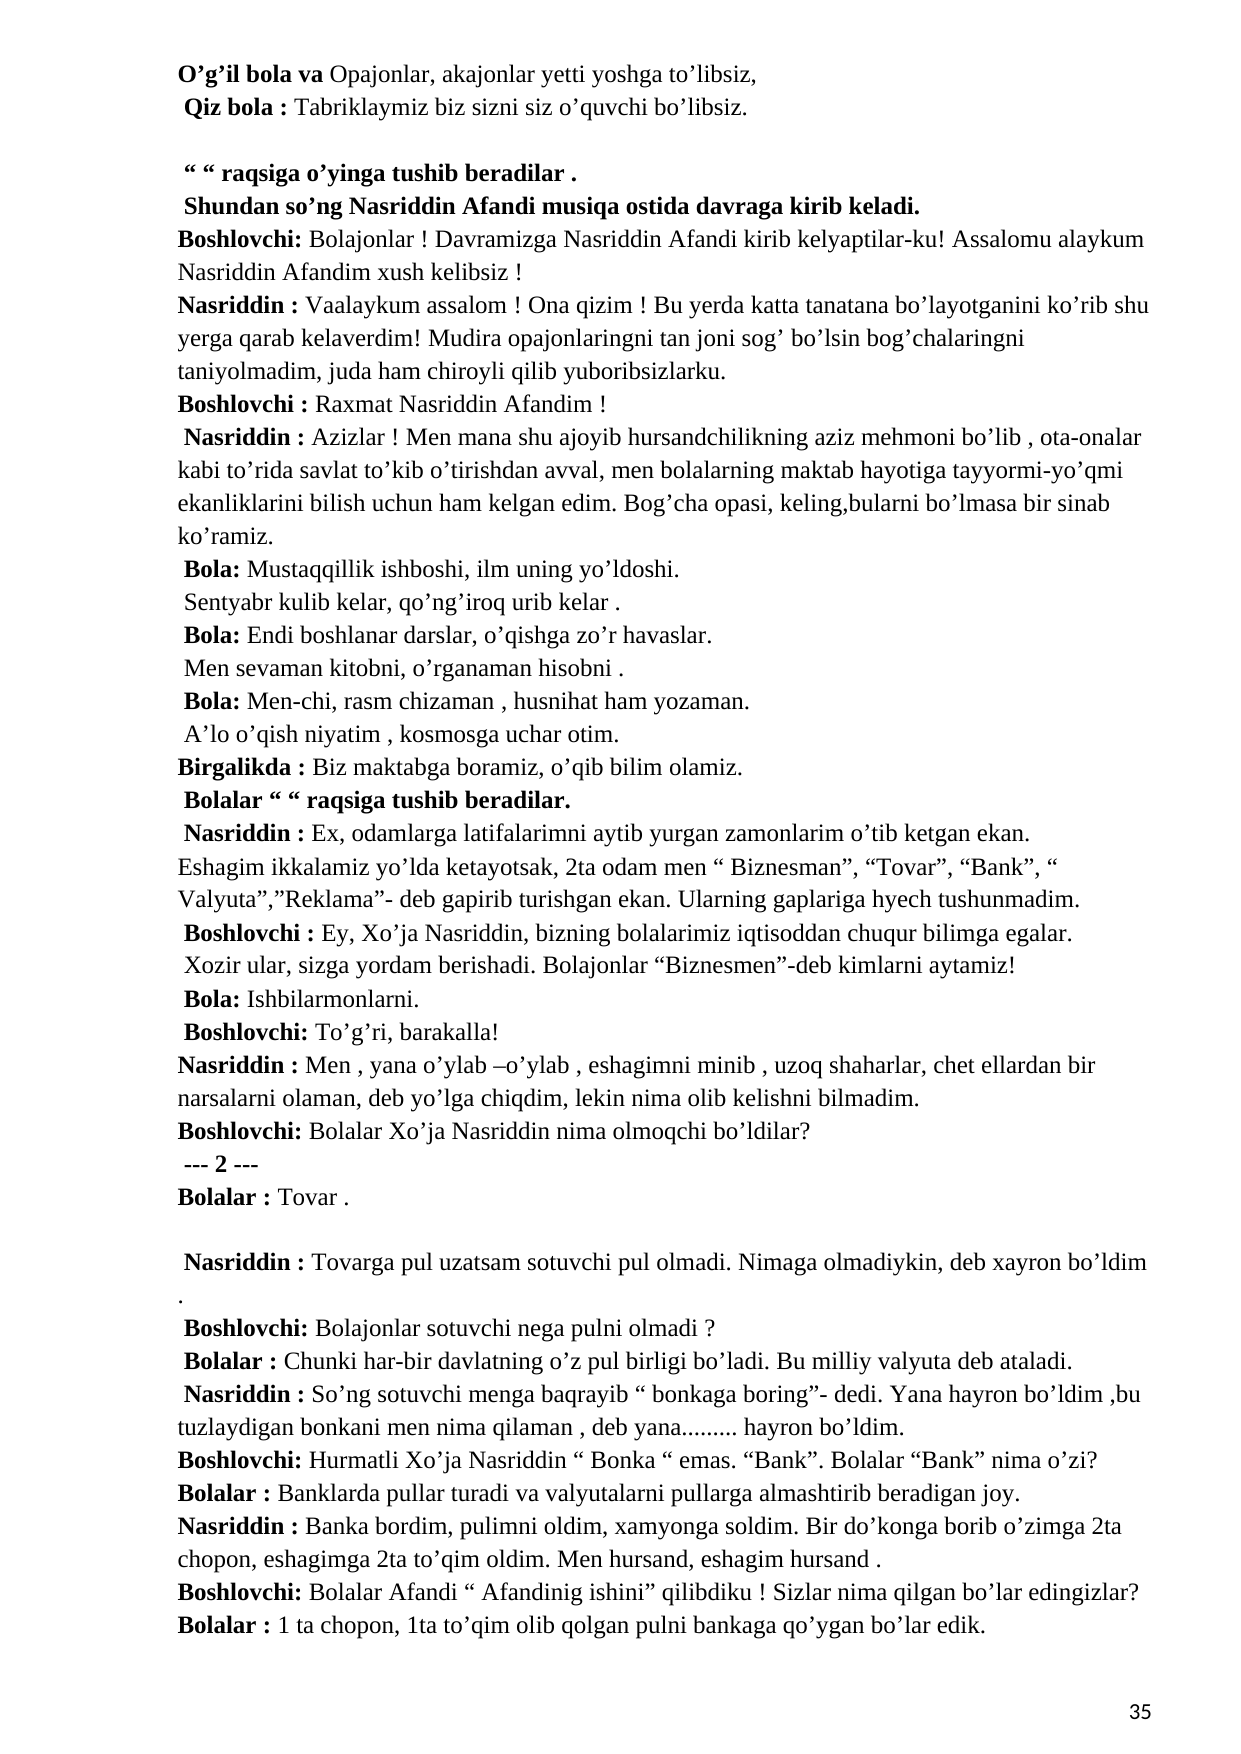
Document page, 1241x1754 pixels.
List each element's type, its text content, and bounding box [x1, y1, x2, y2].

text Nasriddin : Tovarga pul uzatsam sotuvchi pul olmadi. Nimaga olmadiykin, deb xayron bo’ldim . [177, 1247, 1152, 1309]
text Boshlovchi: Bolalar Afandi “ Afandinig ishini” qilibdiku ! Sizlar nima qilgan bo’lar edingizlar? [177, 1577, 1152, 1606]
text Eshagim ikkalamiz yo’lda ketayotsak, 2ta odam men “ Biznesman”, “Tovar”, “Bank”, “ Valyuta”,”Reklama”- deb gapirib turishgan ekan. Ularning gaplariga hyech tushunmadim. [177, 852, 1152, 913]
text Nasriddin : Vaalaykum assalom ! Ona qizim ! Bu yerda katta tanatana bo’layotganini ko’rib shu yerga qarab kelaverdim! Mudira opajonlaringni tan joni sog’ bo’lsin bog’chalaringni taniyolmadim, juda ham chiroyli qilib yuboribsizlarku. [177, 290, 1152, 385]
text Bola: Ishbilarmonlarni. [177, 984, 1152, 1012]
text Nasriddin : Banka bordim, pulimni oldim, xamyonga soldim. Bir do’konga borib o’zimga 2ta chopon, eshagimga 2ta to’qim oldim. Men hursand, eshagim hursand . [177, 1511, 1152, 1573]
text Boshlovchi : Ey, Xo’ja Nasriddin, bizning bolalarimiz iqtisoddan chuqur bilimga egalar. [177, 918, 1152, 946]
text Bolalar : Banklarda pullar turadi va valyutalarni pullarga almashtirib beradigan joy. [177, 1478, 1152, 1507]
text Boshlovchi: Bolalar Xo’ja Nasriddin nima olmoqchi bo’ldilar? [177, 1116, 1152, 1144]
text Nasriddin : Azizlar ! Men mana shu ajoyib hursandchilikning aziz mehmoni bo’lib , ota-onalar kabi to’rida savlat to’kib o’tirishdan avval, men bolalarning maktab hayotiga tayyormi-yo’qmi ekanliklarini bilish uchun ham kelgan edim. Bog’cha opasi, keling,bularni bo’lmasa bir sinab ko’ramiz. [177, 422, 1152, 550]
text A’lo o’qish niyatim , kosmosga uchar otim. [177, 719, 1152, 748]
text --- 2 --- [177, 1149, 1152, 1177]
text Boshlovchi: Hurmatli Xo’ja Nasriddin “ Bonka “ emas. “Bank”. Bolalar “Bank” nima o’zi? [177, 1445, 1152, 1474]
text Men sevaman kitobni, o’rganaman hisobni . [177, 653, 1152, 682]
text Bola: Mustaqqillik ishboshi, ilm uning yo’ldoshi. [177, 554, 1152, 583]
text “ “ raqsiga o’yinga tushib beradilar . [177, 158, 1152, 187]
text Qiz bola : Tabriklaymiz biz sizni siz o’quvchi bo’libsiz. [177, 92, 1152, 121]
text Boshlovchi: To’g’ri, barakalla! [177, 1017, 1152, 1045]
text Bolalar : 1 ta chopon, 1ta to’qim olib qolgan pulni bankaga qo’ygan bo’lar edik. [177, 1610, 1152, 1639]
text Sentyabr kulib kelar, qo’ng’iroq urib kelar . [177, 587, 1152, 616]
text Nasriddin : Ex, odamlarga latifalarimni aytib yurgan zamonlarim o’tib ketgan ekan. [177, 818, 1152, 847]
text O’g’il bola va Opajonlar, akajonlar yetti yoshga to’libsiz, [177, 59, 1152, 88]
text Bolalar : Chunki har-bir davlatning o’z pul birligi bo’ladi. Bu milliy valyuta deb ataladi. [177, 1346, 1152, 1375]
text Shundan so’ng Nasriddin Afandi musiqa ostida davraga kirib keladi. [177, 191, 1152, 220]
text Boshlovchi: Bolajonlar sotuvchi nega pulni olmadi ? [177, 1313, 1152, 1342]
text Boshlovchi : Raxmat Nasriddin Afandim ! [177, 389, 1152, 418]
text Nasriddin : Men , yana o’ylab –o’ylab , eshagimni minib , uzoq shaharlar, chet ellardan bir narsalarni olaman, deb yo’lga chiqdim, lekin nima olib kelishni bilmadim. [177, 1050, 1152, 1111]
text Xozir ular, sizga yordam berishadi. Bolajonlar “Biznesmen”-deb kimlarni aytamiz! [177, 951, 1152, 979]
text Bolalar “ “ raqsiga tushib beradilar. [177, 786, 1152, 814]
text Nasriddin : So’ng sotuvchi menga baqrayib “ bonkaga boring”- dedi. Yana hayron bo’ldim ,bu tuzlaydigan bonkani men nima qilaman , deb yana......... hayron bo’ldim. [177, 1379, 1152, 1441]
text Bola: Endi boshlanar darslar, o’qishga zo’r havaslar. [177, 620, 1152, 649]
text Boshlovchi: Bolajonlar ! Davramizga Nasriddin Afandi kirib kelyaptilar-ku! Assalomu alaykum Nasriddin Afandim xush kelibsiz ! [177, 224, 1152, 286]
text Bolalar : Tovar . [177, 1182, 1152, 1211]
text Bola: Men-chi, rasm chizaman , husnihat ham yozaman. [177, 686, 1152, 715]
text Birgalikda : Biz maktabga boramiz, o’qib bilim olamiz. [177, 752, 1152, 781]
